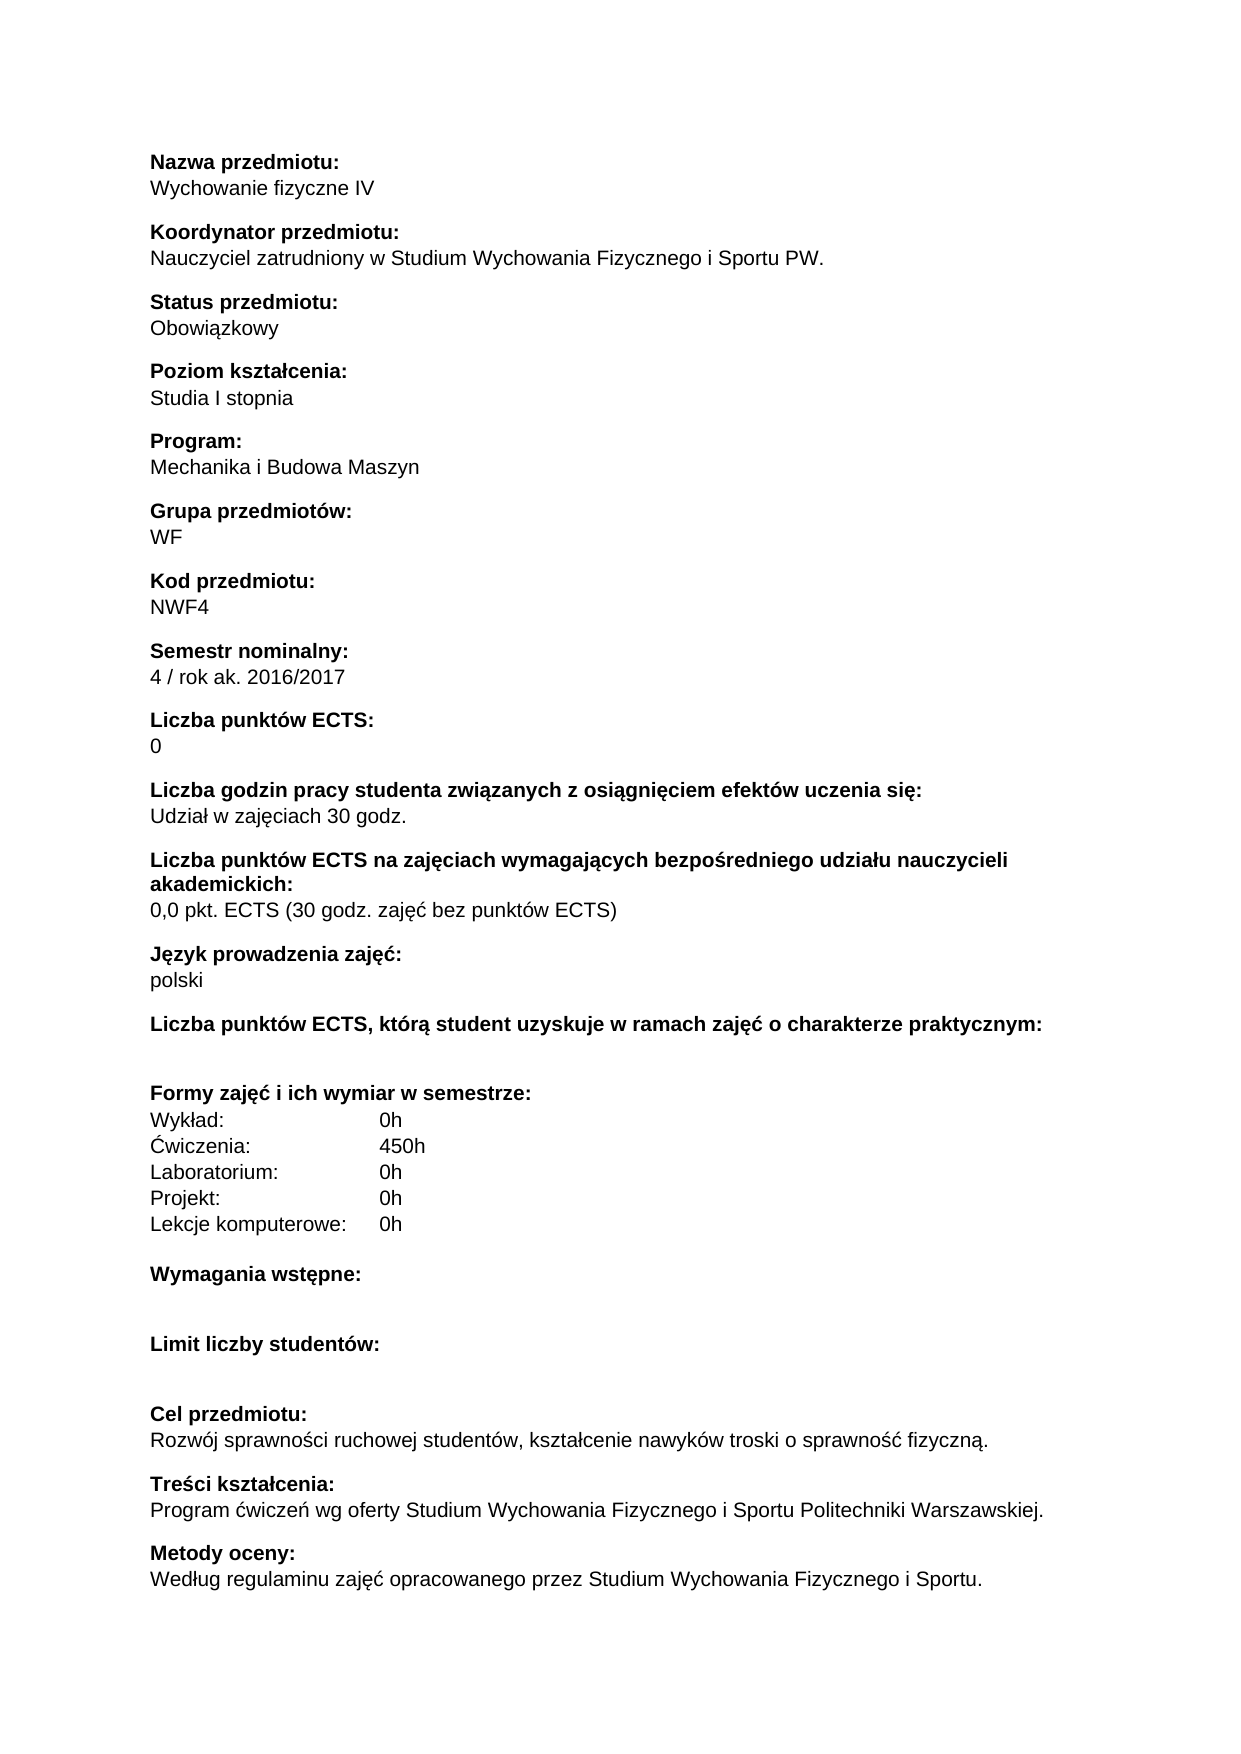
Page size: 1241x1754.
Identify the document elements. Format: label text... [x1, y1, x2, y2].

text WF [150, 525, 1090, 549]
text Liczba punktów ECTS: [150, 708, 1090, 732]
text Udział w zajęciach 30 godz. [150, 804, 1090, 828]
table_cell Projekt: [140, 1186, 367, 1210]
text polski [150, 968, 1090, 992]
text Według regulaminu zajęć opracowanego przez Studium Wychowania Fizycznego i Sportu. [150, 1567, 1090, 1591]
text 0,0 pkt. ECTS (30 godz. zajęć bez punktów ECTS) [150, 898, 1090, 922]
text Nazwa przedmiotu: [150, 150, 1090, 174]
text Obowiązkowy [150, 316, 1090, 339]
text Liczba godzin pracy studenta związanych z osiągnięciem efektów uczenia się: [150, 778, 1090, 802]
text Kod przedmiotu: [150, 569, 1090, 593]
text Treści kształcenia: [150, 1471, 1090, 1495]
text Cel przedmiotu: [150, 1402, 1090, 1426]
text Status przedmiotu: [150, 289, 1090, 313]
table_cell 0h [369, 1158, 597, 1184]
table_cell 450h [369, 1132, 597, 1158]
text Program: [150, 429, 1090, 453]
table_cell Lekcje komputerowe: [140, 1212, 367, 1236]
text 4 / rok ak. 2016/2017 [150, 664, 1090, 688]
text Grupa przedmiotów: [150, 499, 1090, 523]
text Rozwój sprawności ruchowej studentów, kształcenie nawyków troski o sprawność fizyczną. [150, 1428, 1090, 1452]
text Liczba punktów ECTS, którą student uzyskuje w ramach zajęć o charakterze praktycznym: [150, 1011, 1090, 1035]
table_cell Ćwiczenia: [140, 1134, 367, 1158]
text 0 [150, 734, 1090, 758]
text Nauczyciel zatrudniony w Studium Wychowania Fizycznego i Sportu PW. [150, 246, 1090, 270]
text Metody oceny: [150, 1541, 1090, 1565]
table_header 0h [369, 1108, 597, 1132]
text Semestr nominalny: [150, 638, 1090, 662]
text Wymagania wstępne: [150, 1262, 1090, 1286]
text Formy zajęć i ich wymiar w semestrze: [150, 1081, 1090, 1105]
text Studia I stopnia [150, 385, 1090, 409]
text Mechanika i Budowa Maszyn [150, 455, 1090, 479]
table_cell 0h [369, 1210, 597, 1236]
text Język prowadzenia zajęć: [150, 942, 1090, 966]
text Koordynator przedmiotu: [150, 220, 1090, 244]
text Limit liczby studentów: [150, 1332, 1090, 1356]
text Liczba punktów ECTS na zajęciach wymagających bezpośredniego udziału nauczycieli akademickich: [150, 848, 1090, 896]
text Wychowanie fizyczne IV [150, 176, 1090, 200]
text Program ćwiczeń wg oferty Studium Wychowania Fizycznego i Sportu Politechniki Warszawskiej. [150, 1497, 1090, 1521]
text NWF4 [150, 595, 1090, 619]
table_header Wykład: [140, 1108, 367, 1132]
text Poziom kształcenia: [150, 359, 1090, 383]
table_cell 0h [369, 1184, 597, 1210]
table_cell Laboratorium: [140, 1160, 367, 1184]
